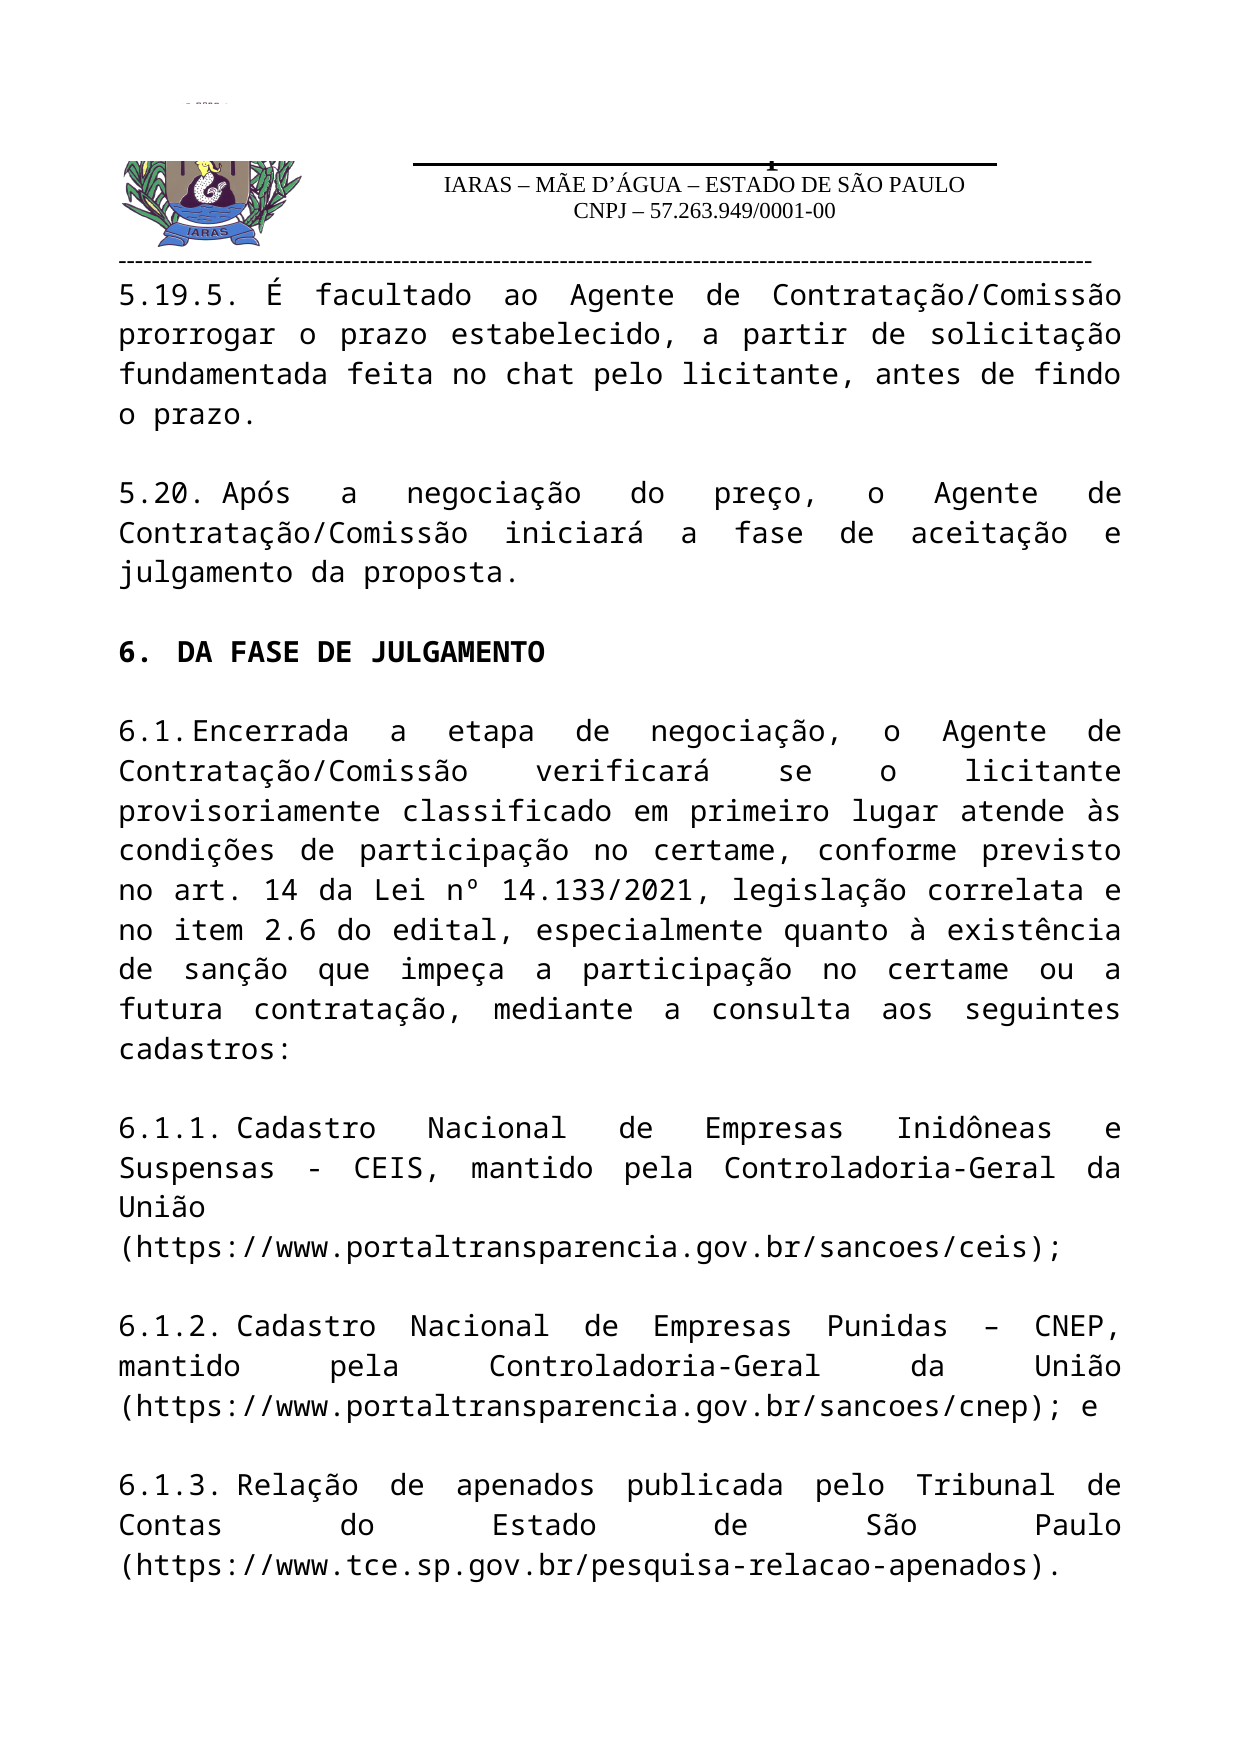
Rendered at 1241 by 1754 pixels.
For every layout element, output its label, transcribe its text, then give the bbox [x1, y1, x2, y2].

list Após a negociação do preço, o Agente de Contratação/Comissão iniciará a fase de aceitação e julgamento da proposta. [118, 472, 1122, 591]
text DA FASE DE JULGAMENTO [118, 631, 1122, 671]
list Relação de apenados publicada pelo Tribunal de Contas do Estado de São Paulo (https://www.tce.sp.gov.br/pesquisa-relacao-apenados). [118, 1464, 1122, 1583]
picture [118, 161, 306, 251]
list Encerrada a etapa de negociação, o Agente de Contratação/Comissão verificará se o licitante provisoriamente classificado em primeiro lugar atende às condições de participação no certame, conforme previsto no art. 14 da Lei nº 14.133/2021, legislação correlata e no item 2.6 do edital, especialmente quanto à existência de sanção que impeça a participação no certame ou a futura contratação, mediante a consulta aos seguintes cadastros: [118, 710, 1122, 1068]
list Cadastro Nacional de Empresas Inidôneas e Suspensas - CEIS, mantido pela Controladoria-Geral da União (https://www.portaltransparencia.gov.br/sancoes/ceis); [118, 1107, 1122, 1266]
list É facultado ao Agente de Contratação/Comissão prorrogar o prazo estabelecido, a partir de solicitação fundamentada feita no chat pelo licitante, antes de findo o prazo. [118, 274, 1122, 433]
list Cadastro Nacional de Empresas Punidas – CNEP, mantido pela Controladoria-Geral da União (https://www.portaltransparencia.gov.br/sancoes/cnep); e [118, 1306, 1122, 1425]
